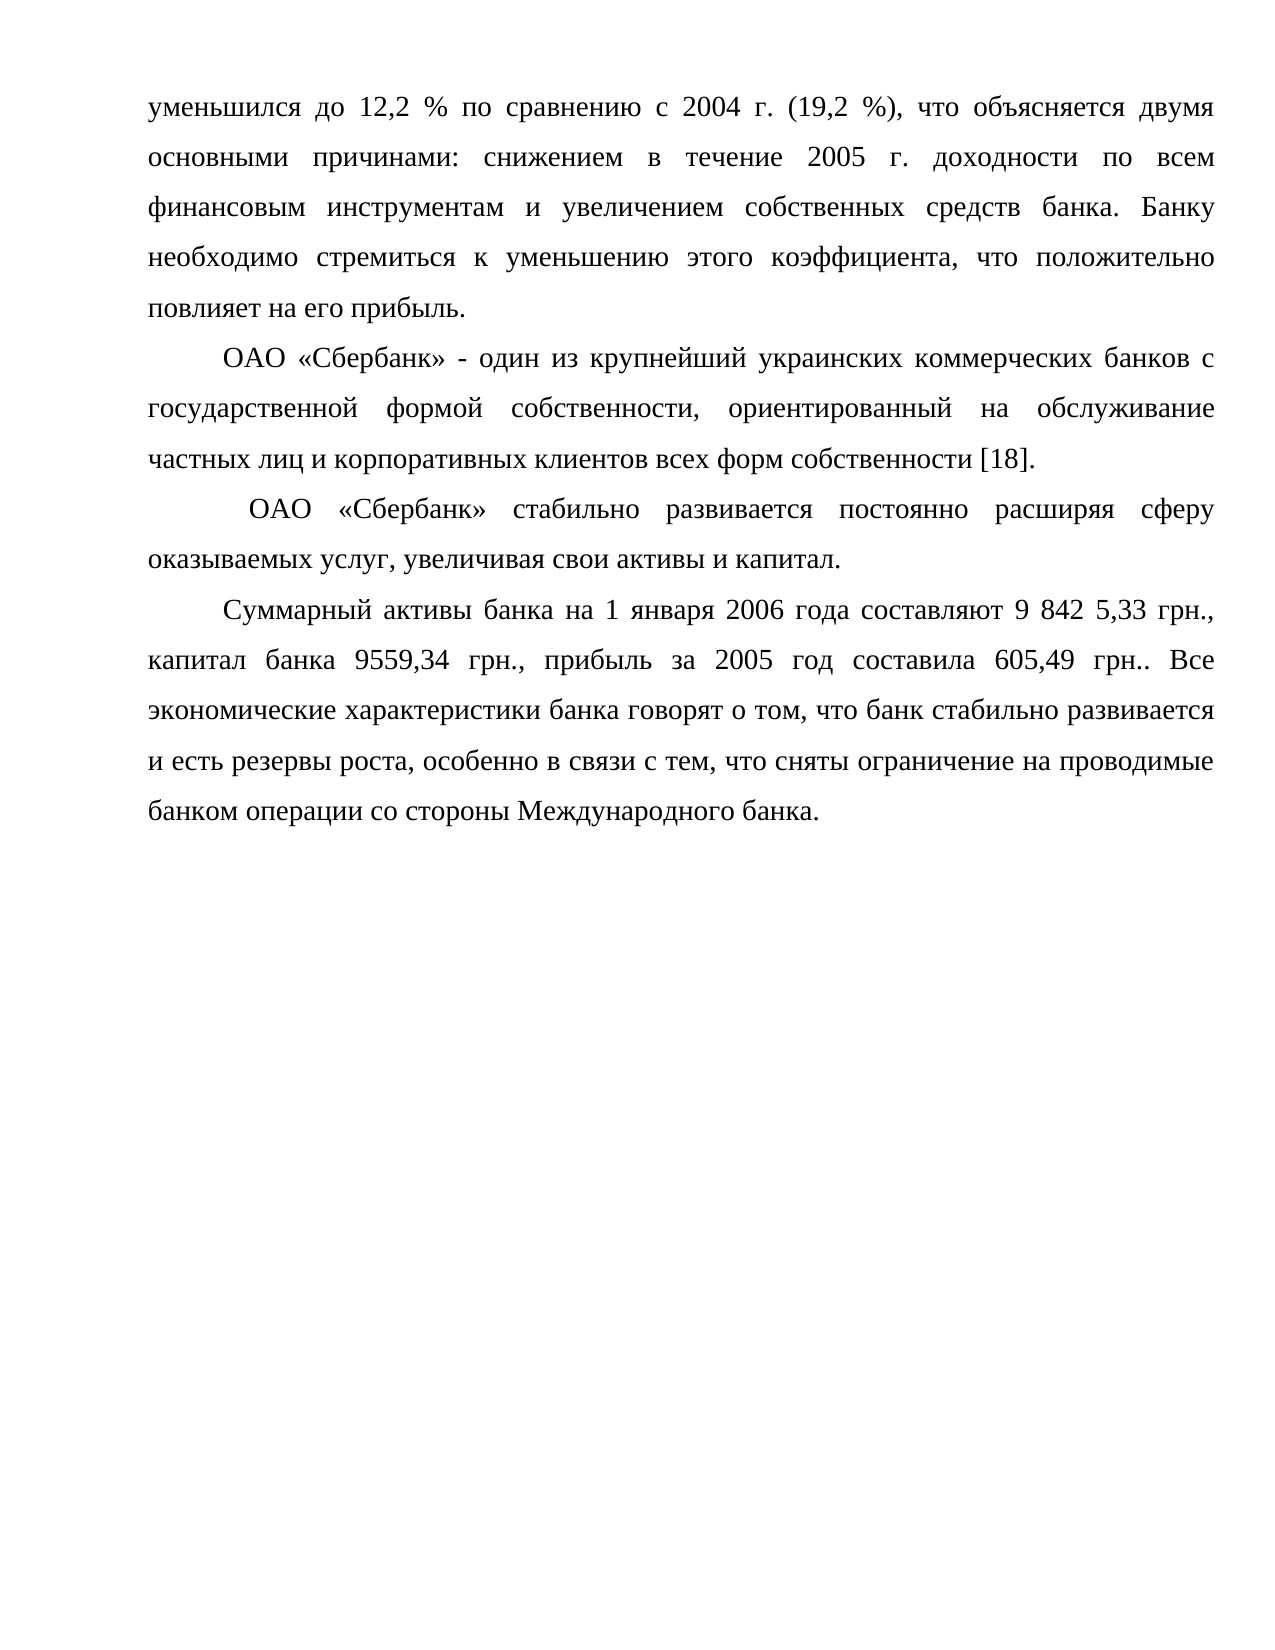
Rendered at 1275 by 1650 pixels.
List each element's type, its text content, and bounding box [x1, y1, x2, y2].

text ОАО «Сбербанк» стабильно развивается постоянно расширяя сферу оказываемых услуг, увеличивая свои активы и капитал. [148, 491, 1216, 575]
text Суммарный активы банка на 1 января 2006 года составляют 9 842 5,33 грн., капитал банка 9559,34 грн., прибыль за 2005 год составила 605,49 грн.. Все экономические характеристики банка говорят о том, что банк стабильно развивается и есть резервы роста, особенно в связи с тем, что сняты ограничение на проводимые банком операции со стороны Международного банка. [148, 592, 1216, 827]
text ОАО «Сбербанк» - один из крупнейший украинских коммерческих банков с государственной формой собственности, ориентированный на обслуживание частных лиц и корпоративных клиентов всех форм собственности [18]. [148, 340, 1216, 474]
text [148, 89, 1216, 323]
